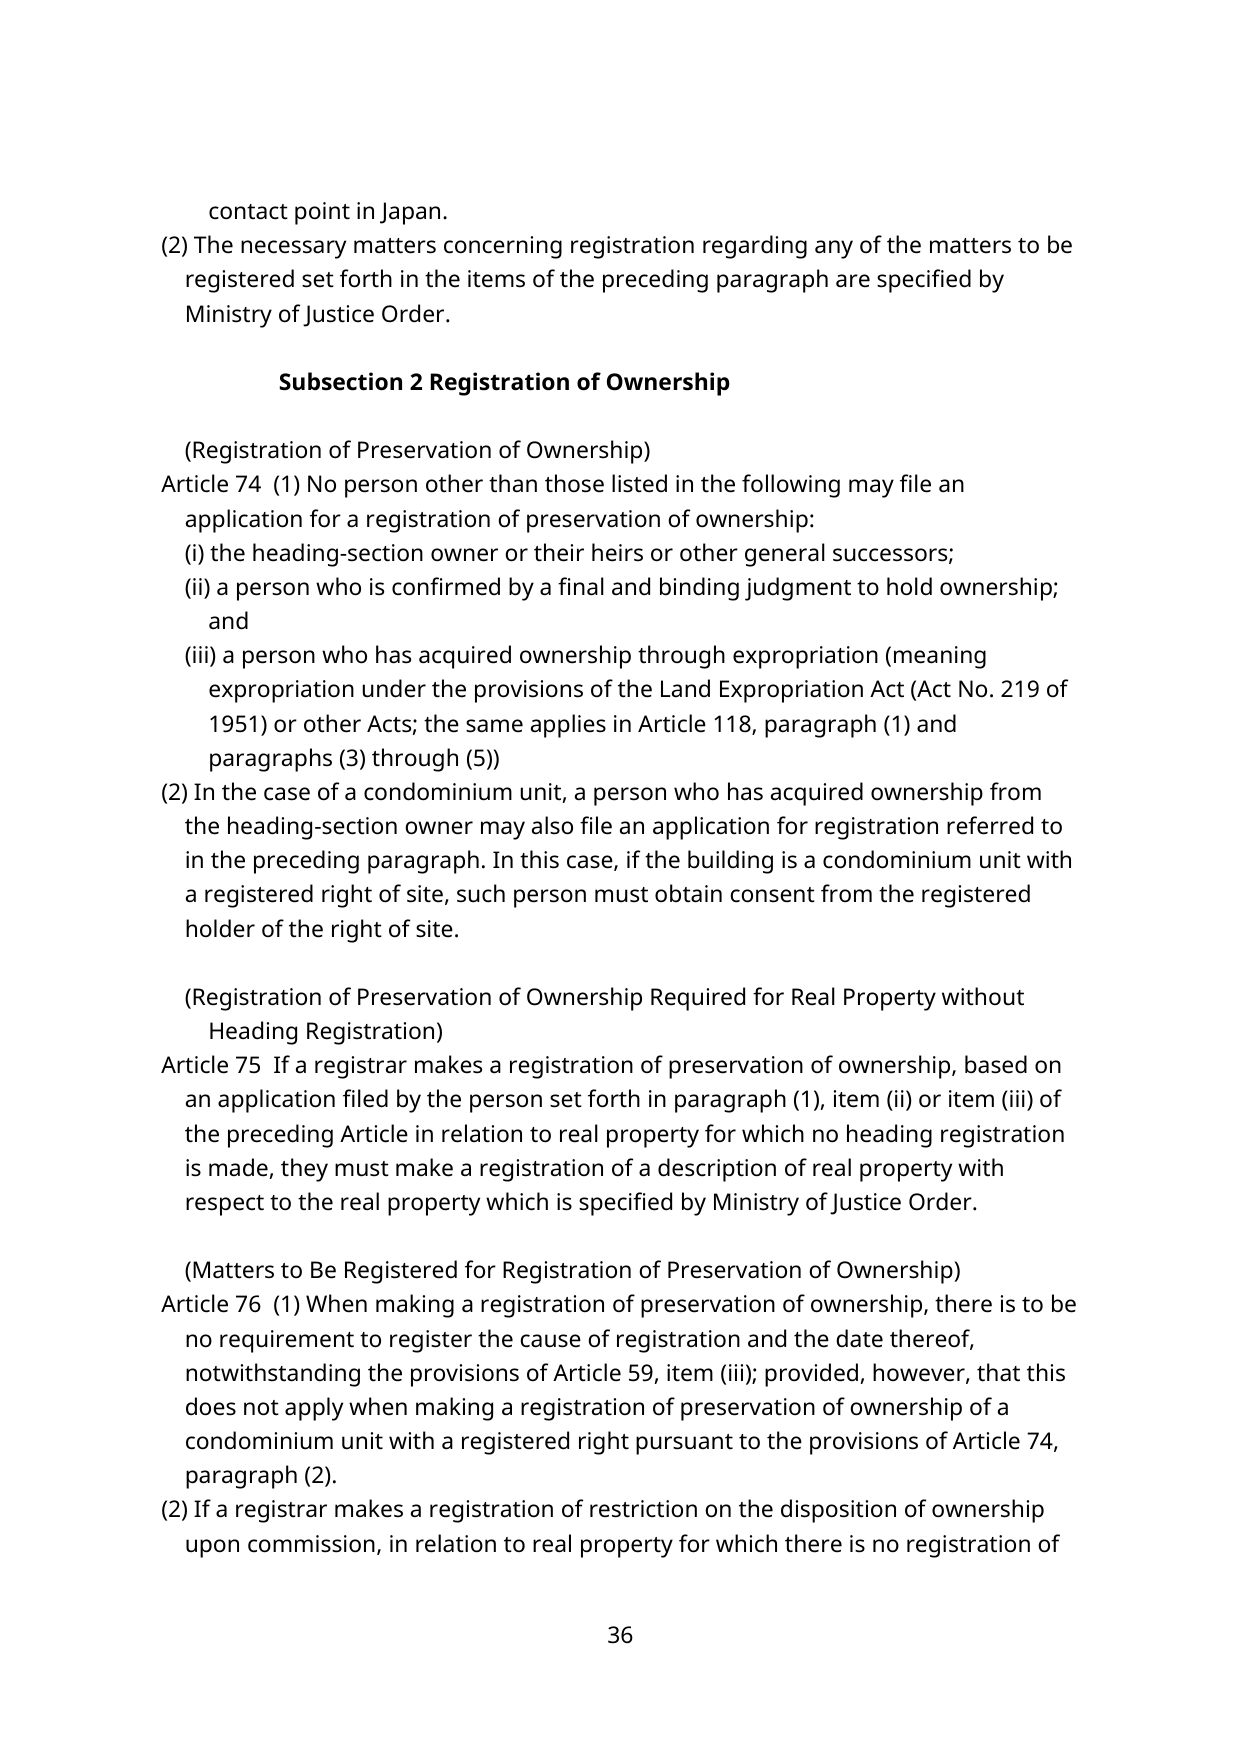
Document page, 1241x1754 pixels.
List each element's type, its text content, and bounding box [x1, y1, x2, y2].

text Article 76 (1) When making a registration of preservation of ownership, there is to be no requirement to register the cause of registration and the date thereof, notwithstanding the provisions of Article 59, item (iii); provided, however, that this does not apply when making a registration of preservation of ownership of a condominium unit with a registered right pursuant to the provisions of Article 74, paragraph (2). [161, 1287, 1079, 1492]
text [184, 194, 1079, 228]
text (2) In the case of a condominium unit, a person who has acquired ownership from the heading-section owner may also file an application for registration referred to in the preceding paragraph. In this case, if the building is a condominium unit with a registered right of site, such person must obtain consent from the registered holder of the right of site. [161, 774, 1079, 945]
text (iii) a person who has acquired ownership through expropriation (meaning expropriation under the provisions of the Land Expropriation Act (Act No. 219 of 1951) or other Acts; the same applies in Article 118, paragraph (1) and paragraphs (3) through (5)) [184, 638, 1079, 774]
text Article 74 (1) No person other than those listed in the following may file an application for a registration of preservation of ownership: [161, 467, 1079, 535]
text (Matters to Be Registered for Registration of Preservation of Ownership) [184, 1253, 1079, 1287]
text (Registration of Preservation of Ownership Required for Real Property without Heading Registration) [184, 979, 1079, 1048]
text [161, 1492, 1079, 1560]
text Subsection 2 Registration of Ownership [276, 364, 1079, 399]
text (2) The necessary matters concerning registration regarding any of the matters to be registered set forth in the items of the preceding paragraph are specified by Ministry of Justice Order. [161, 228, 1079, 330]
text (i) the heading-section owner or their heirs or other general successors; [184, 535, 1079, 569]
text (Registration of Preservation of Ownership) [184, 433, 1079, 467]
text Article 75 If a registrar makes a registration of preservation of ownership, based on an application filed by the person set forth in paragraph (1), item (ii) or item (iii) of the preceding Article in relation to real property for which no heading registration is made, they must make a registration of a description of real property with respect to the real property which is specified by Ministry of Justice Order. [161, 1048, 1079, 1219]
text (ii) a person who is confirmed by a final and binding judgment to hold ownership; and [184, 569, 1079, 638]
